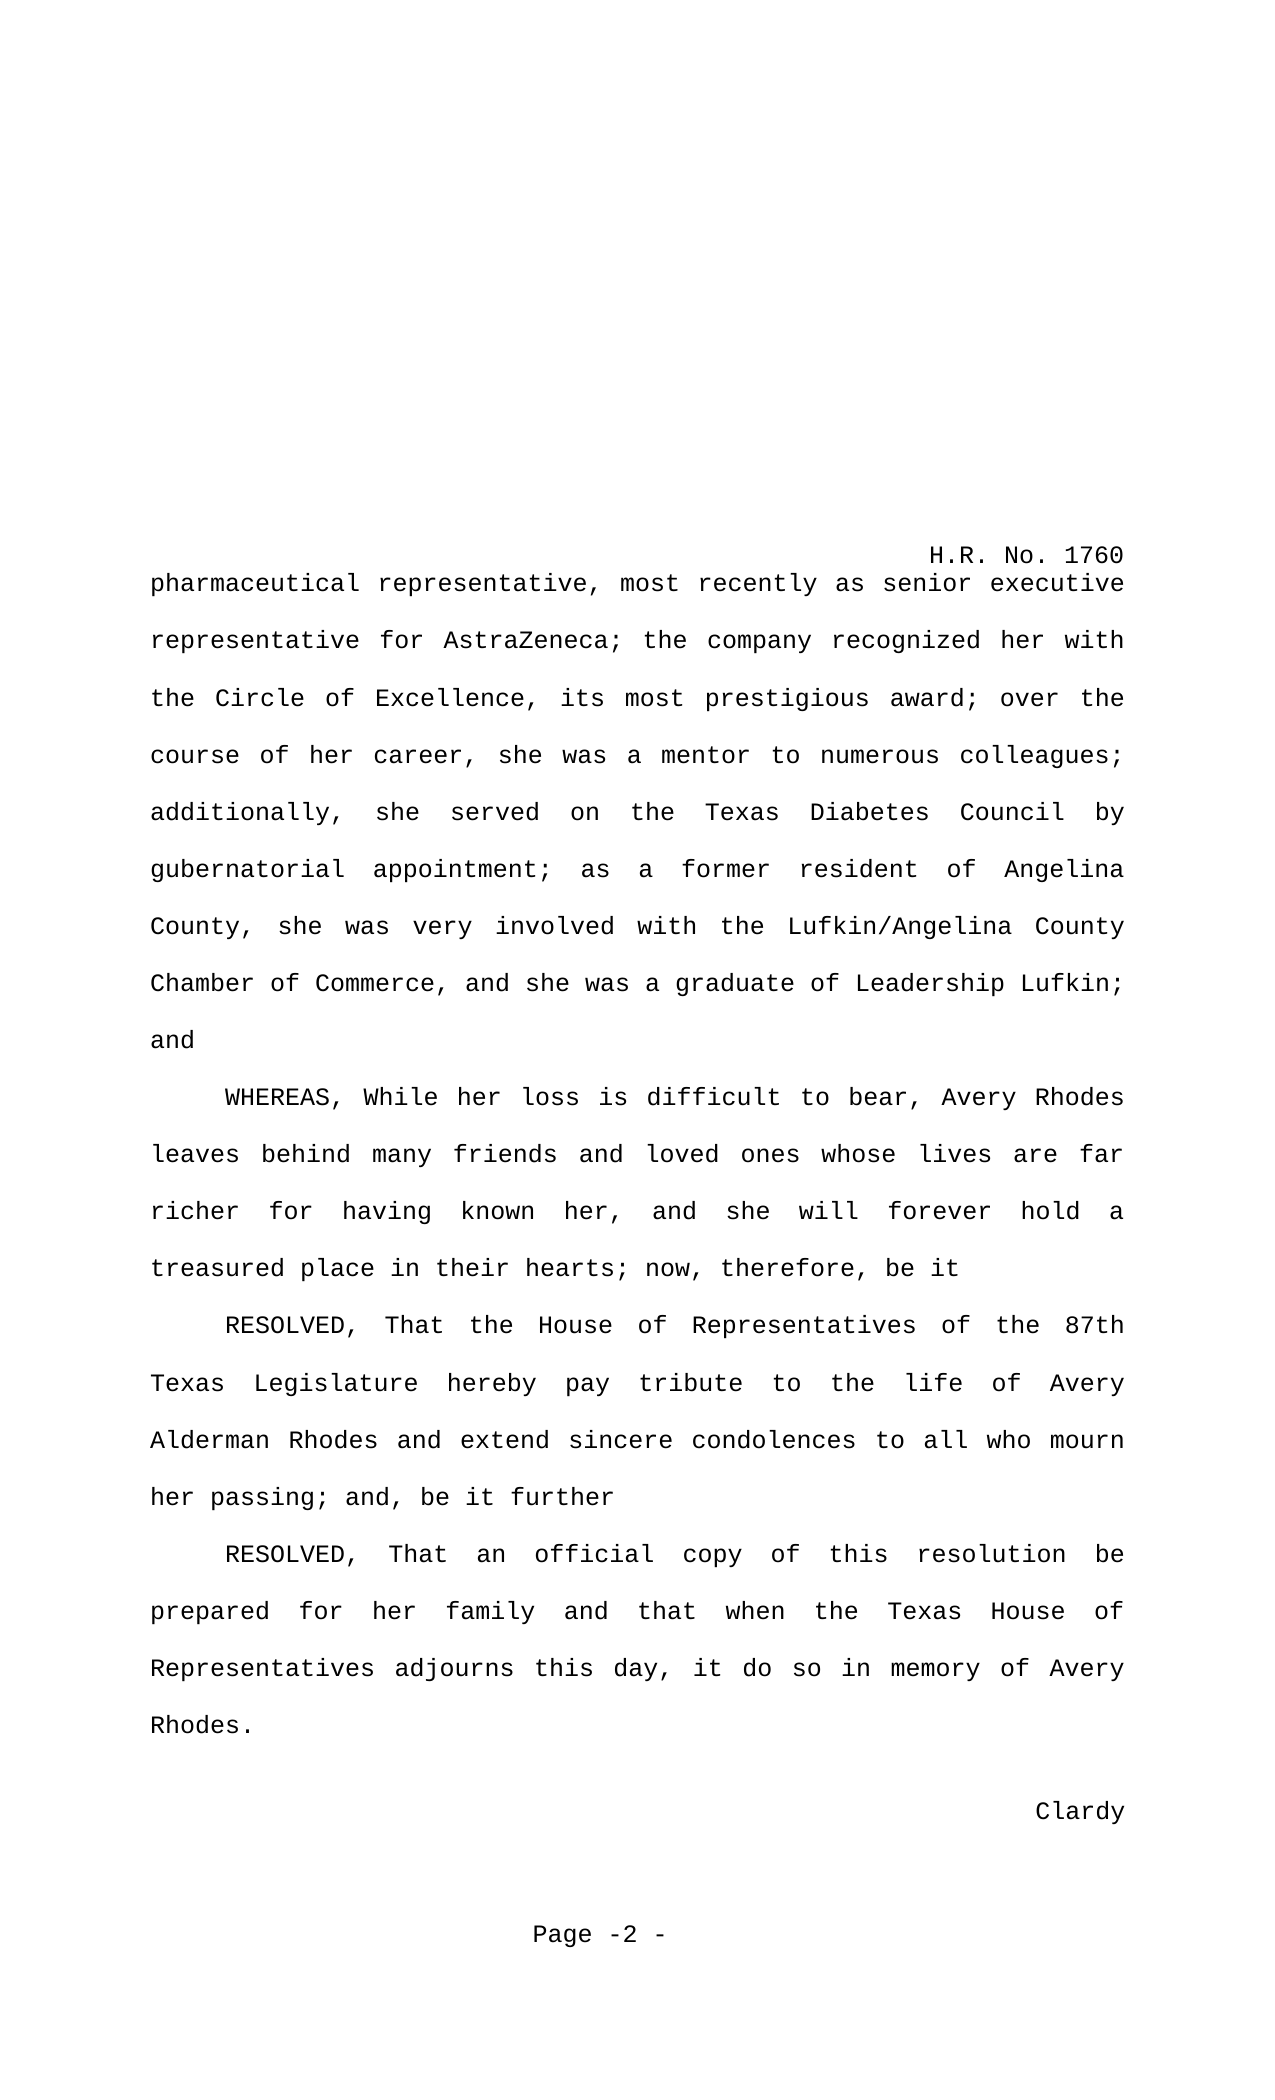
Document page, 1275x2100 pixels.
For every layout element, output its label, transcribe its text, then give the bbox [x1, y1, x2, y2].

text RESOLVED, That the House of Representatives of the 87th Texas Legislature hereby pay tribute to the life of Avery Alderman Rhodes and extend sincere condolences to all who mourn her passing; and, be it further [150, 1313, 1125, 1513]
text Clardy [150, 1798, 1125, 1827]
text RESOLVED, That an official copy of this resolution be prepared for her family and that when the Texas House of Representatives adjourns this day, it do so in memory of Avery Rhodes. [150, 1541, 1125, 1741]
text WHEREAS, While her loss is difficult to bear, Avery Rhodes leaves behind many friends and loved ones whose lives are far richer for having known her, and she will forever hold a treasured place in their hearts; now, therefore, be it [150, 1084, 1125, 1284]
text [150, 571, 1125, 1056]
